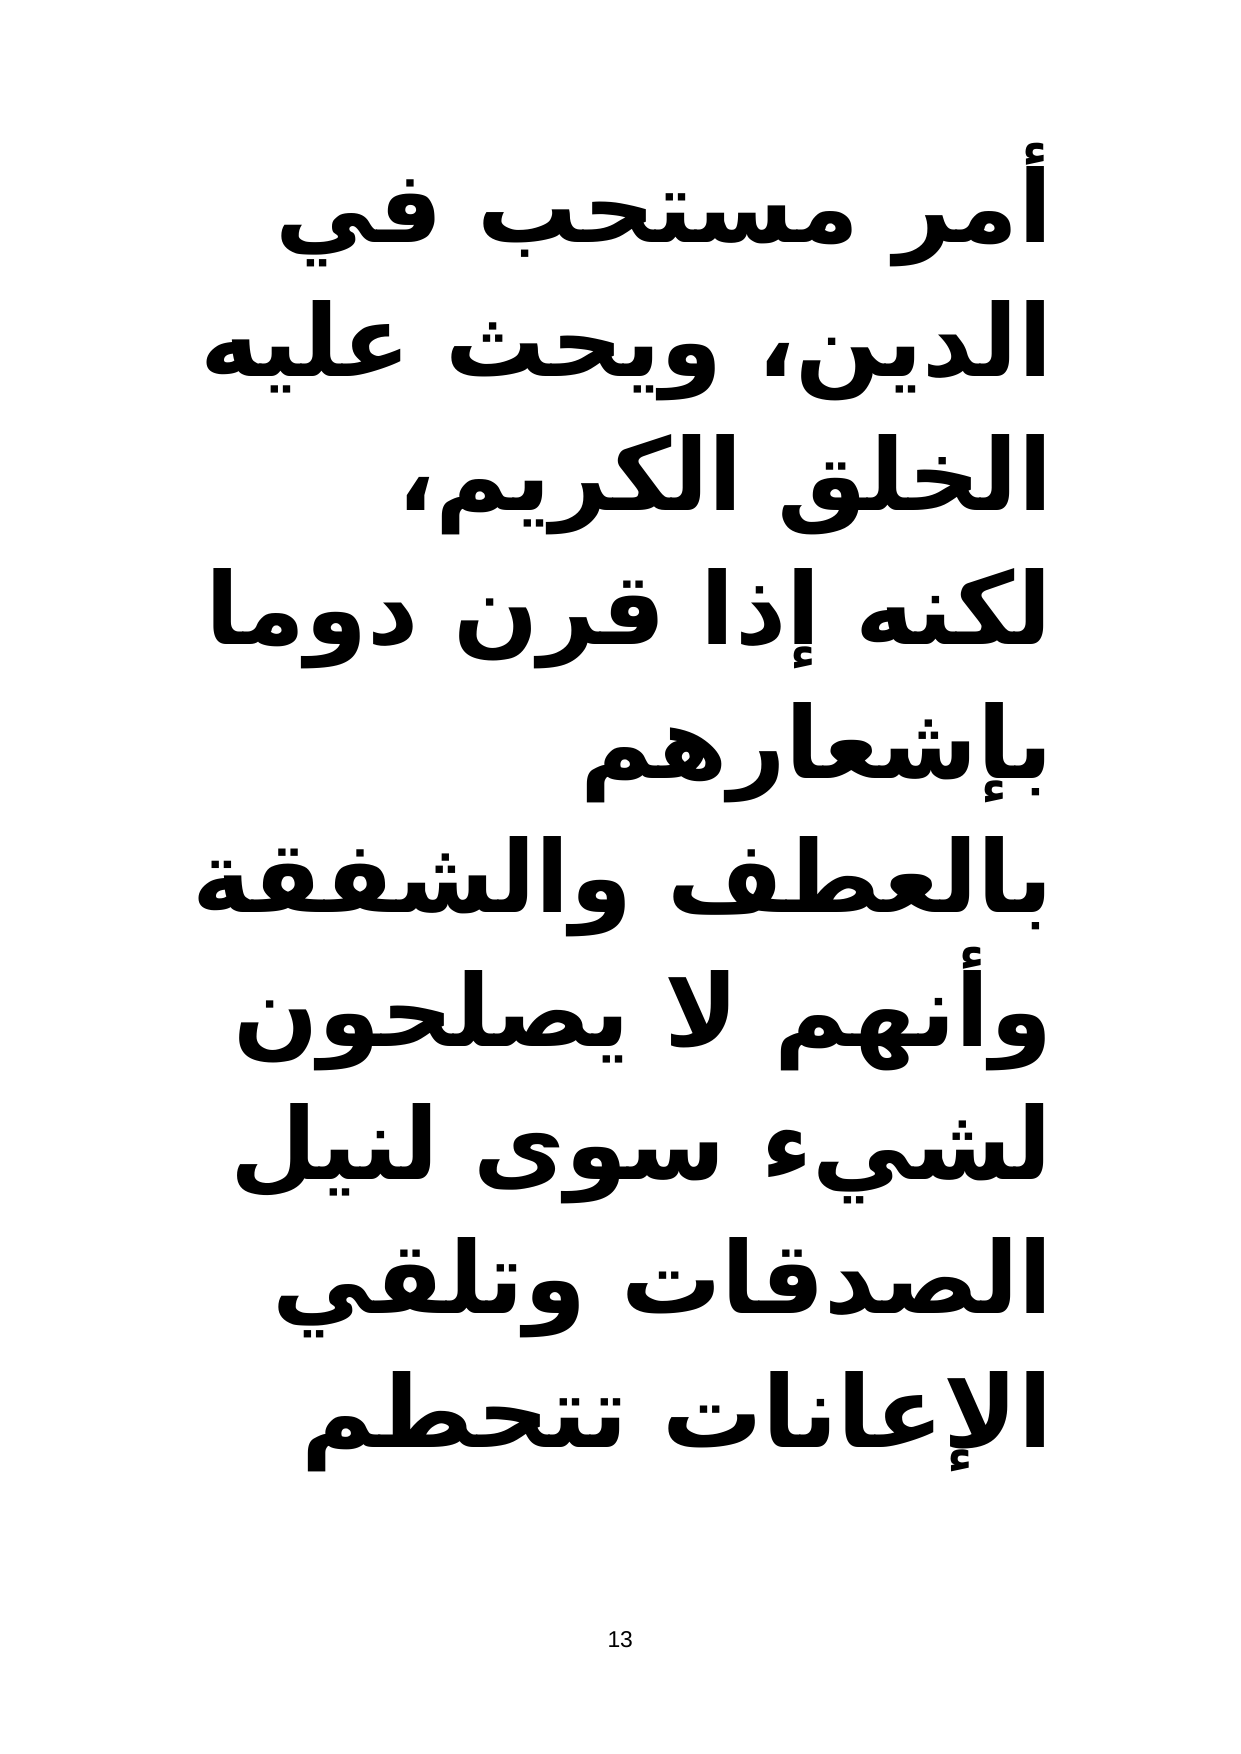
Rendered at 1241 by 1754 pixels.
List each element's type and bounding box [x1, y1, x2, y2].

text [187, 150, 1053, 1471]
